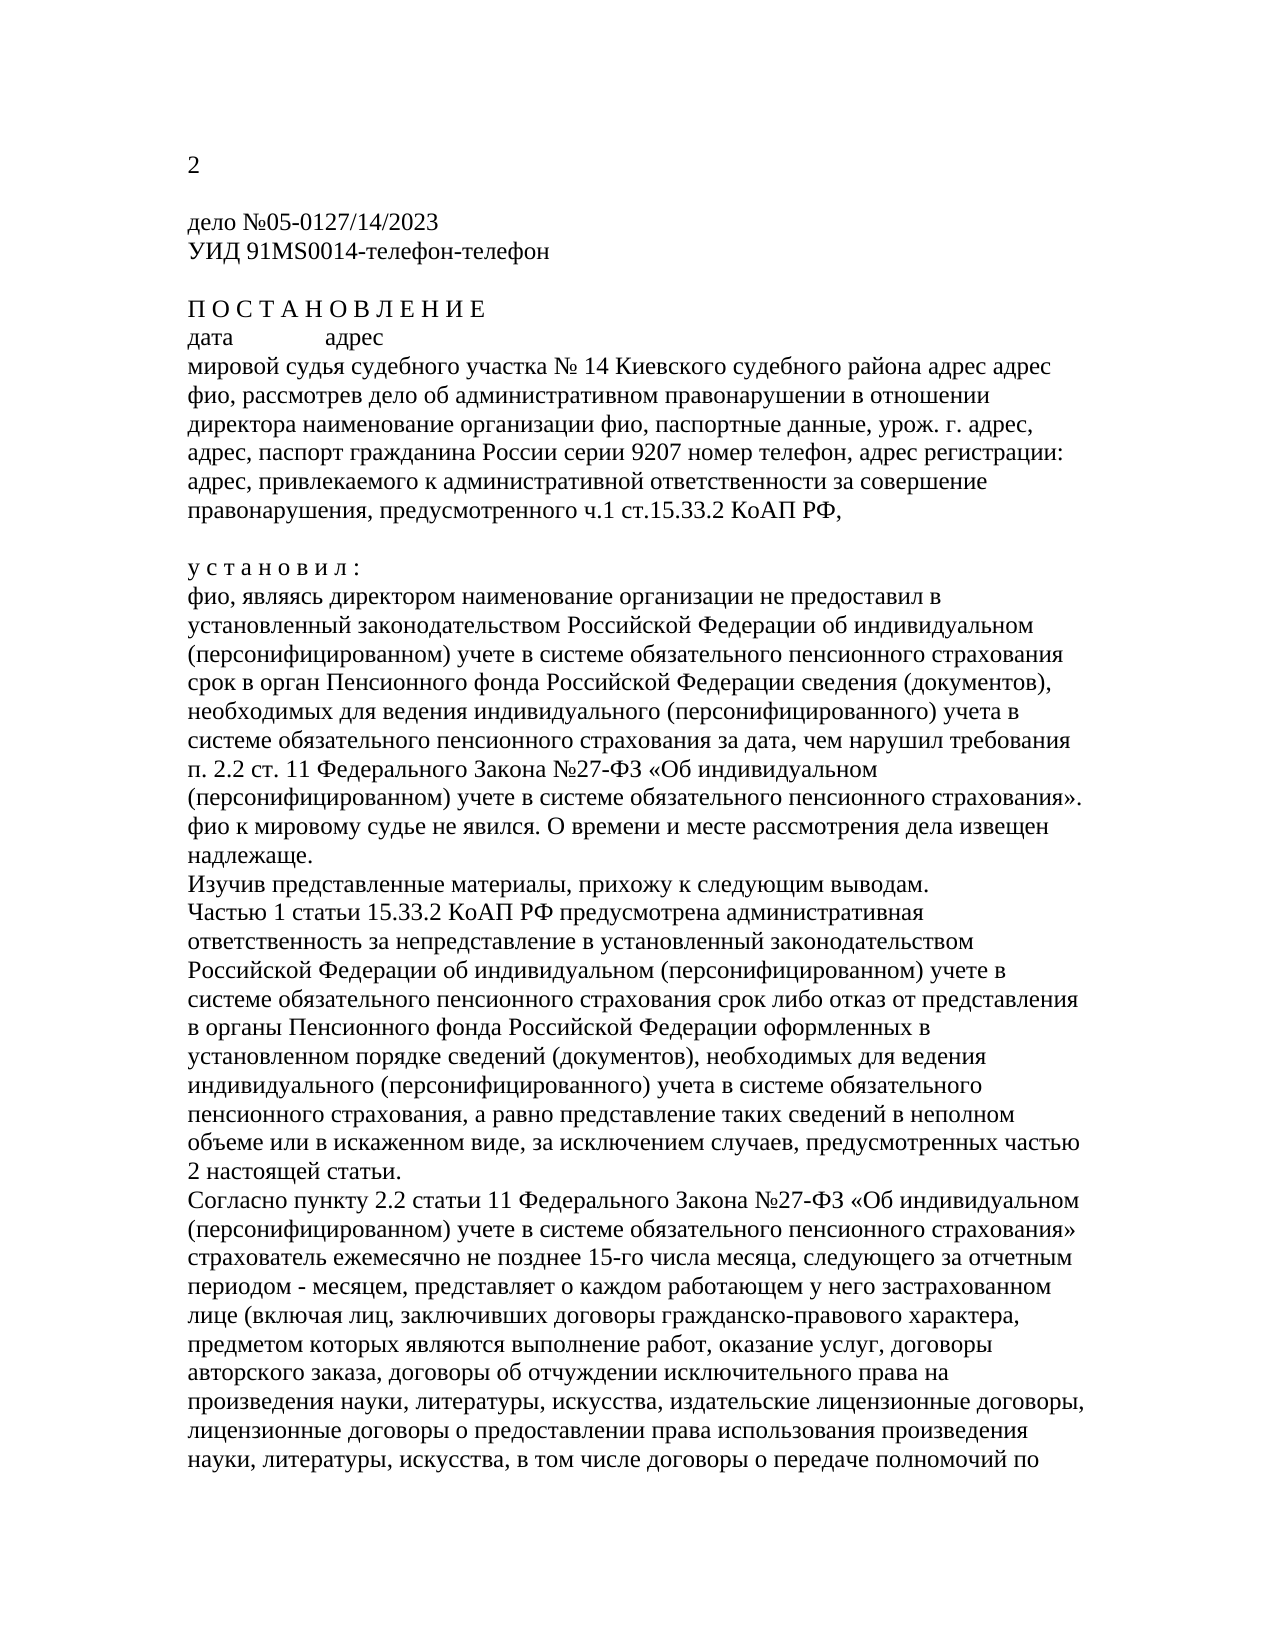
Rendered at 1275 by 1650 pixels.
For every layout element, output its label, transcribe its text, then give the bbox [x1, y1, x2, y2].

text Изучив представленные материалы, прихожу к следующим выводам. [187, 869, 1087, 897]
text П О С Т А Н О В Л Е Н И Е [187, 294, 1087, 322]
text фио, являясь директором наименование организации не предоставил в установленный законодательством Российской Федерации об индивидуальном (персонифицированном) учете в системе обязательного пенсионного страхования срок в орган Пенсионного фонда Российской Федерации сведения (документов), необходимых для ведения индивидуального (персонифицированного) учета в системе обязательного пенсионного страхования за дата, чем нарушил требования п. 2.2 ст. 11 Федерального Закона №27-ФЗ «Об индивидуальном (персонифицированном) учете в системе обязательного пенсионного страхования». [187, 581, 1087, 811]
text Частью 1 статьи 15.33.2 КоАП РФ предусмотрена административная ответственность за непредставление в установленный законодательством Российской Федерации об индивидуальном (персонифицированном) учете в системе обязательного пенсионного страхования срок либо отказ от представления в органы Пенсионного фонда Российской Федерации оформленных в установленном порядке сведений (документов), необходимых для ведения индивидуального (персонифицированного) учета в системе обязательного пенсионного страхования, а равно представление таких сведений в неполном объеме или в искаженном виде, за исключением случаев, предусмотренных частью 2 настоящей статьи. [187, 897, 1087, 1185]
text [187, 1185, 1087, 1472]
text фио к мировому судье не явился. О времени и месте рассмотрения дела извещен надлежаще. [187, 811, 1087, 869]
text дата адрес [187, 322, 1087, 351]
text мировой судья судебного участка № 14 Киевского судебного района адрес адрес фио, рассмотрев дело об административном правонарушении в отношении директора наименование организации фио, паспортные данные, урож. г. адрес, адрес, паспорт гражданина России серии 9207 номер телефон, адрес регистрации: адрес, привлекаемого к административной ответственности за совершение правонарушения, предусмотренного ч.1 ст.15.33.2 КоАП РФ, [187, 351, 1087, 524]
text 2 [187, 150, 1087, 179]
text дело №05-0127/14/2023 [187, 207, 1087, 236]
text УИД 91МS0014-телефон-телефон [187, 236, 1087, 265]
text у с т а н о в и л : [187, 552, 1087, 581]
